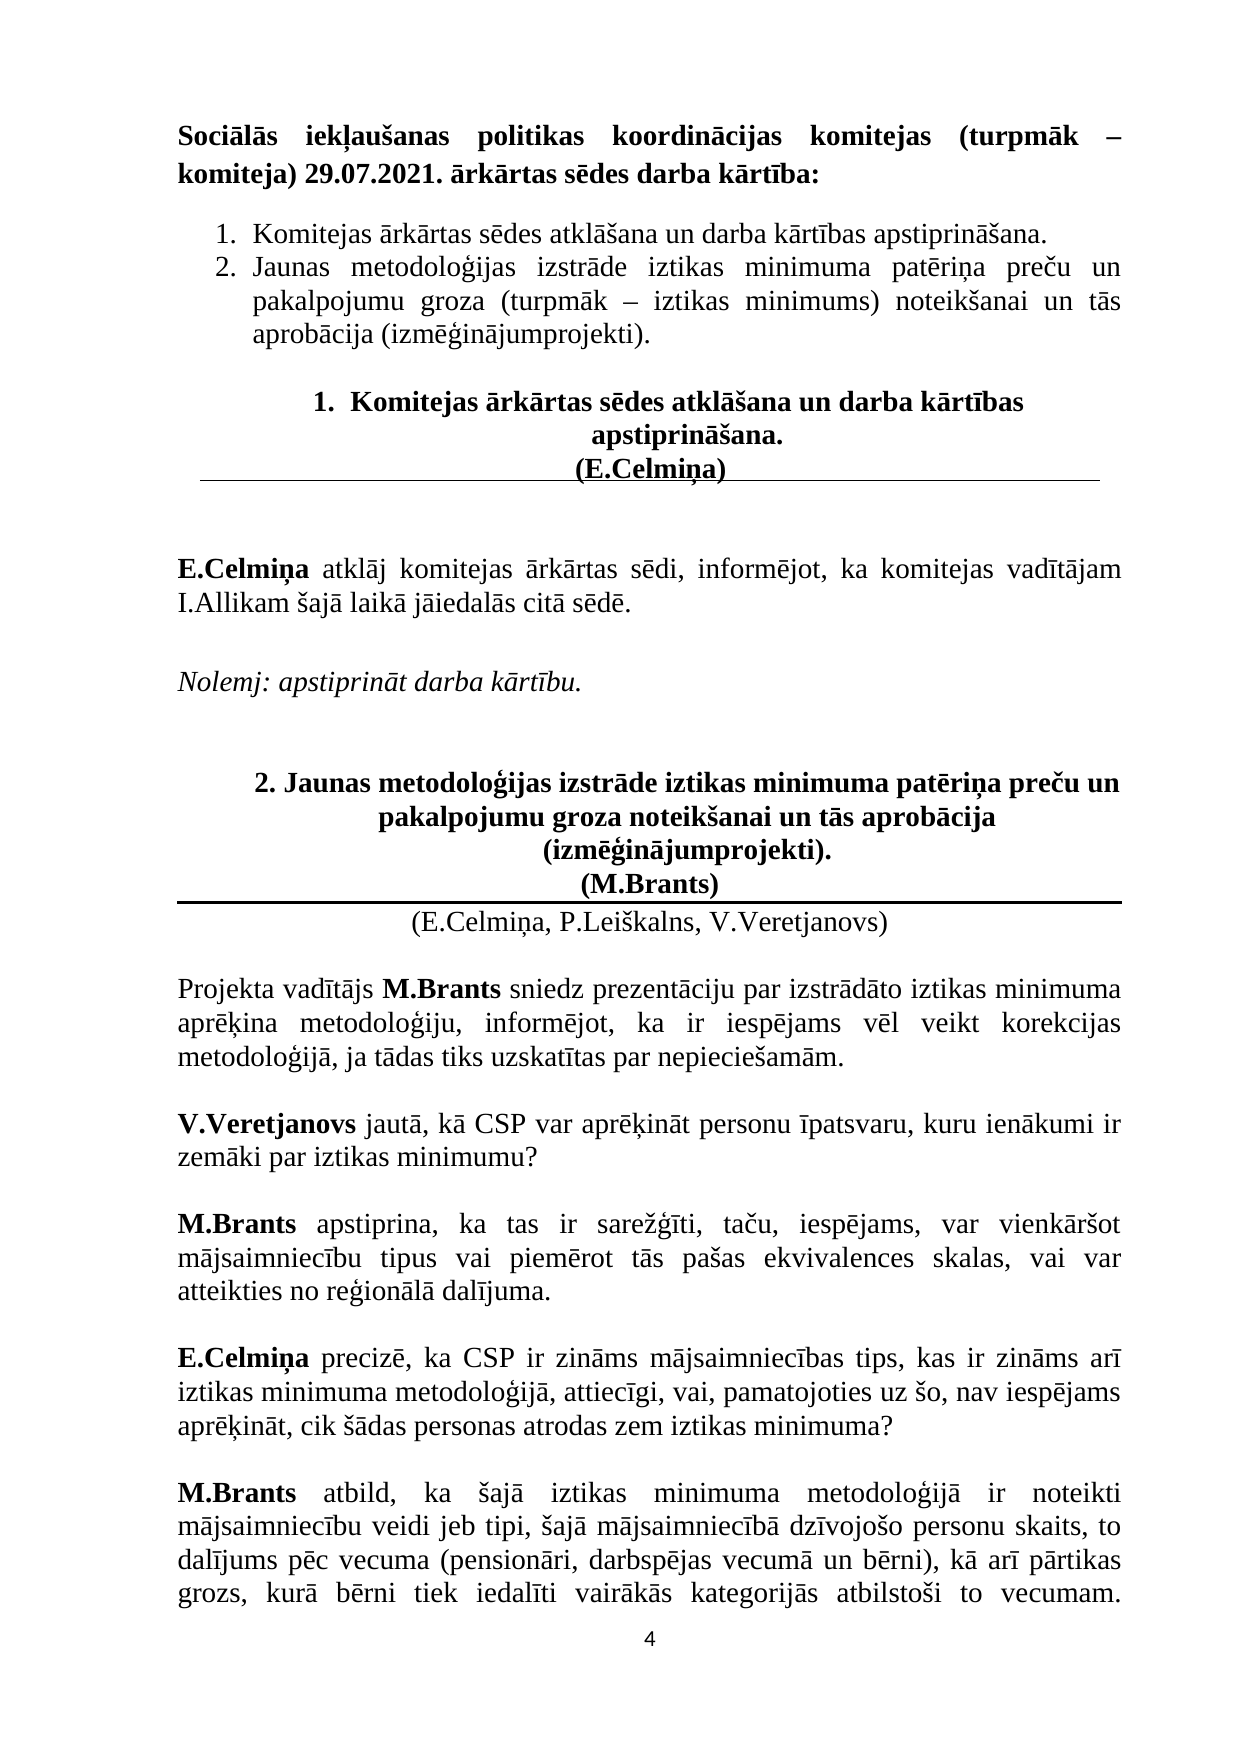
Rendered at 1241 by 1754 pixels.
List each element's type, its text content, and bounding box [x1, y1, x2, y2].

text (E.Celmiņa) [177, 451, 1122, 484]
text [177, 1475, 1122, 1609]
text M.Brants apstiprina, ka tas ir sarežģīti, taču, iespējams, var vienkāršot mājsaimniecību tipus vai piemērot tās pašas ekvivalences skalas, vai var atteikties no reģionālā dalījuma. [177, 1206, 1122, 1307]
text (M.Brants) [177, 866, 1122, 901]
list 2. Jaunas metodoloģijas izstrāde iztikas minimuma patēriņa preču un pakalpojumu groza noteikšanai un tās aprobācija (izmēģinājumprojekti). [252, 765, 1122, 866]
text E.Celmiņa precizē, ka CSP ir zināms mājsaimniecības tips, kas ir zināms arī iztikas minimuma metodoloģijā, attiecīgi, vai, pamatojoties uz šo, nav iespējams aprēķināt, cik šādas personas atrodas zem iztikas minimuma? [177, 1341, 1122, 1441]
list Komitejas ārkārtas sēdes atklāšana un darba kārtības apstiprināšana. [215, 216, 1122, 249]
list Jaunas metodoloģijas izstrāde iztikas minimuma patēriņa preču un pakalpojumu groza (turpmāk – iztikas minimums) noteikšanai un tās aprobācija (izmēģinājumprojekti). [215, 249, 1122, 350]
list Komitejas ārkārtas sēdes atklāšana un darba kārtības apstiprināšana. [215, 384, 1122, 451]
text Sociālās iekļaušanas politikas koordinācijas komitejas (turpmāk – komiteja) 29.07.2021. ārkārtas sēdes darba kārtība: [177, 118, 1122, 190]
text Nolemj: apstiprināt darba kārtību. [177, 664, 1122, 698]
text E.Celmiņa atklāj komitejas ārkārtas sēdi, informējot, ka komitejas vadītājam I.Allikam šajā laikā jāiedalās citā sēdē. [177, 551, 1122, 618]
text V.Veretjanovs jautā, kā CSP var aprēķināt personu īpatsvaru, kuru ienākumi ir zemāki par iztikas minimumu? [177, 1106, 1122, 1173]
text (E.Celmiņa, P.Leiškalns, V.Veretjanovs) [177, 904, 1122, 938]
text Projekta vadītājs M.Brants sniedz prezentāciju par izstrādāto iztikas minimuma aprēķina metodoloģiju, informējot, ka ir iespējams vēl veikt korekcijas metodoloģijā, ja tādas tiks uzskatītas par nepieciešamām. [177, 972, 1122, 1072]
